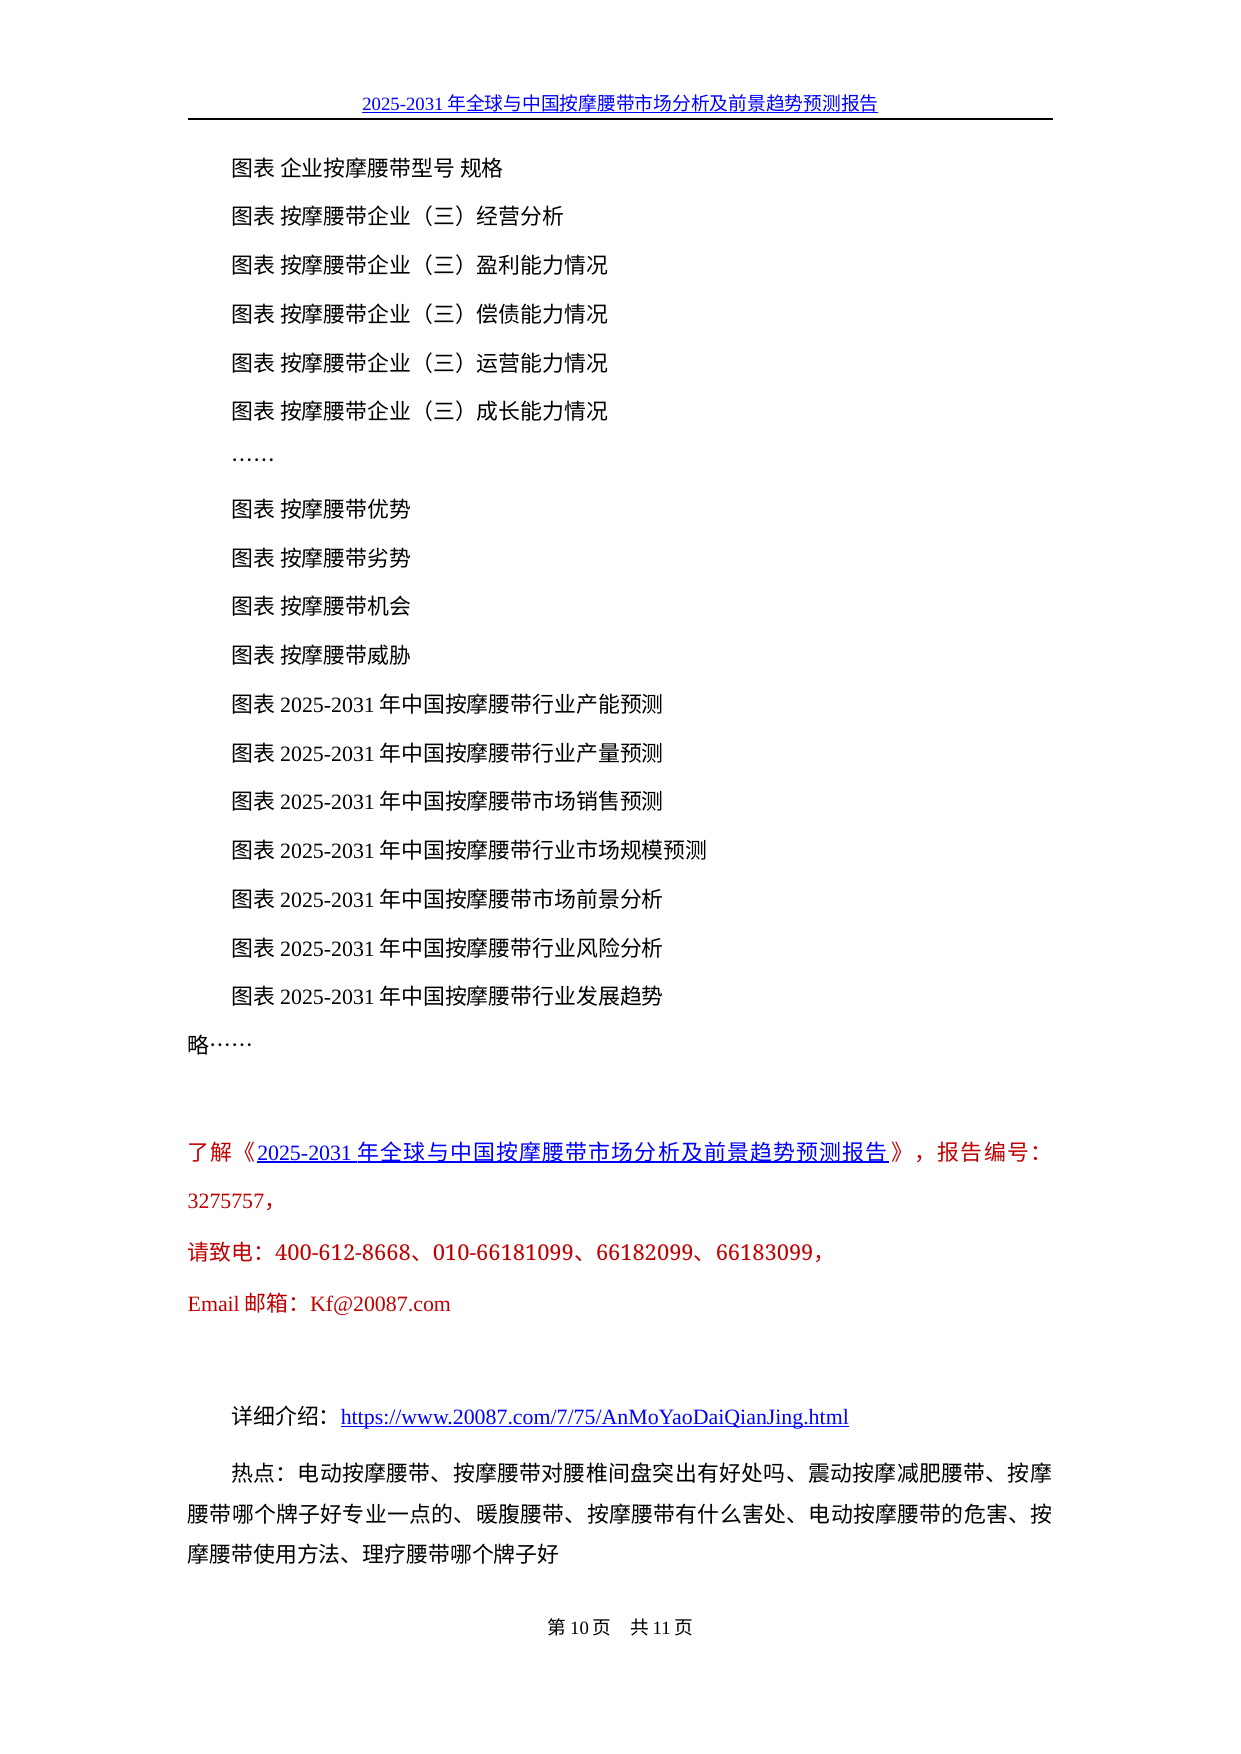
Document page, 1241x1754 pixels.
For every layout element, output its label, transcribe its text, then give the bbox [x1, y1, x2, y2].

text 详细介绍：https://www.20087.com/7/75/AnMoYaoDaiQianJing.html [187, 1399, 1053, 1431]
text Email邮箱：Kf@20087.com [187, 1286, 1053, 1318]
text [187, 150, 1053, 1060]
text 热点：电动按摩腰带、按摩腰带对腰椎间盘突出有好处吗、震动按摩减肥腰带、按摩腰带哪个牌子好专业一点的、暖腹腰带、按摩腰带有什么害处、电动按摩腰带的危害、按摩腰带使用方法、理疗腰带哪个牌子好 [187, 1456, 1053, 1569]
text 了解《2025-2031年全球与中国按摩腰带市场分析及前景趋势预测报告》，报告编号：3275757， [187, 1134, 1053, 1215]
text 请致电：400-612-8668、010-66181099、66182099、66183099， [187, 1234, 1053, 1267]
